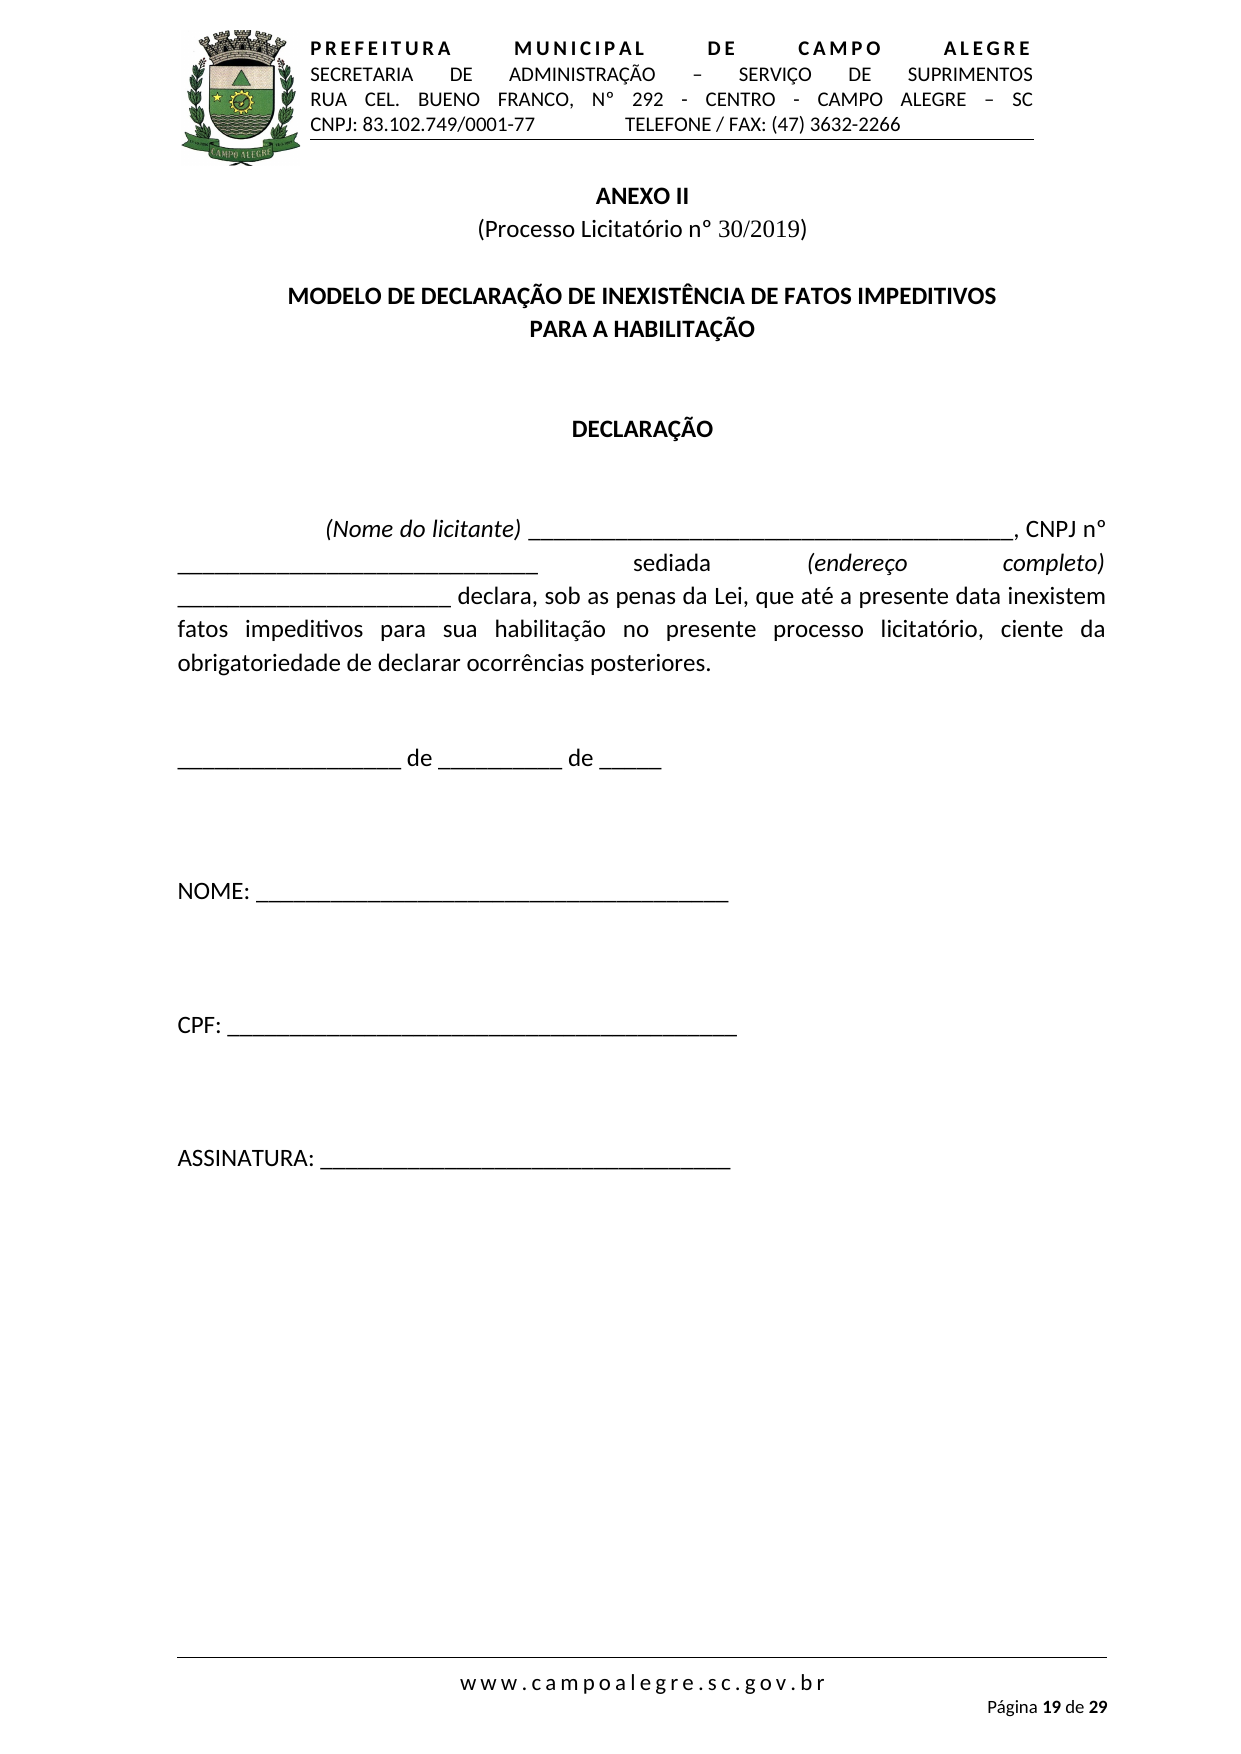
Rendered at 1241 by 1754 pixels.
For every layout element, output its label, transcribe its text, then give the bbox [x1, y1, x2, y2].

text MODELO DE DECLARAÇÃO DE INEXISTÊNCIA DE FATOS IMPEDITIVOS [177, 277, 1107, 311]
text DECLARAÇÃO [177, 411, 1107, 444]
picture [181, 30, 300, 166]
text PARA A HABILITAÇÃO [177, 311, 1107, 344]
text ANEXO II [177, 177, 1107, 211]
text (Processo Licitatório nº ) [177, 211, 1107, 244]
text NOME: ______________________________________ [177, 873, 1107, 906]
text ASSINATURA: _________________________________ [177, 1139, 1107, 1173]
text __________________ de __________ de _____ [177, 739, 1107, 773]
text (Nome do licitante) _______________________________________, CNPJ nº _____________________________ sediada (endereço completo) ______________________ declara, sob as penas da Lei, que até a presente data inexistem fatos impeditivos para sua habilitação no presente processo licitatório, ciente da obrigatoriedade de declarar ocorrências posteriores. [177, 511, 1107, 677]
text CPF: _________________________________________ [177, 1006, 1107, 1039]
